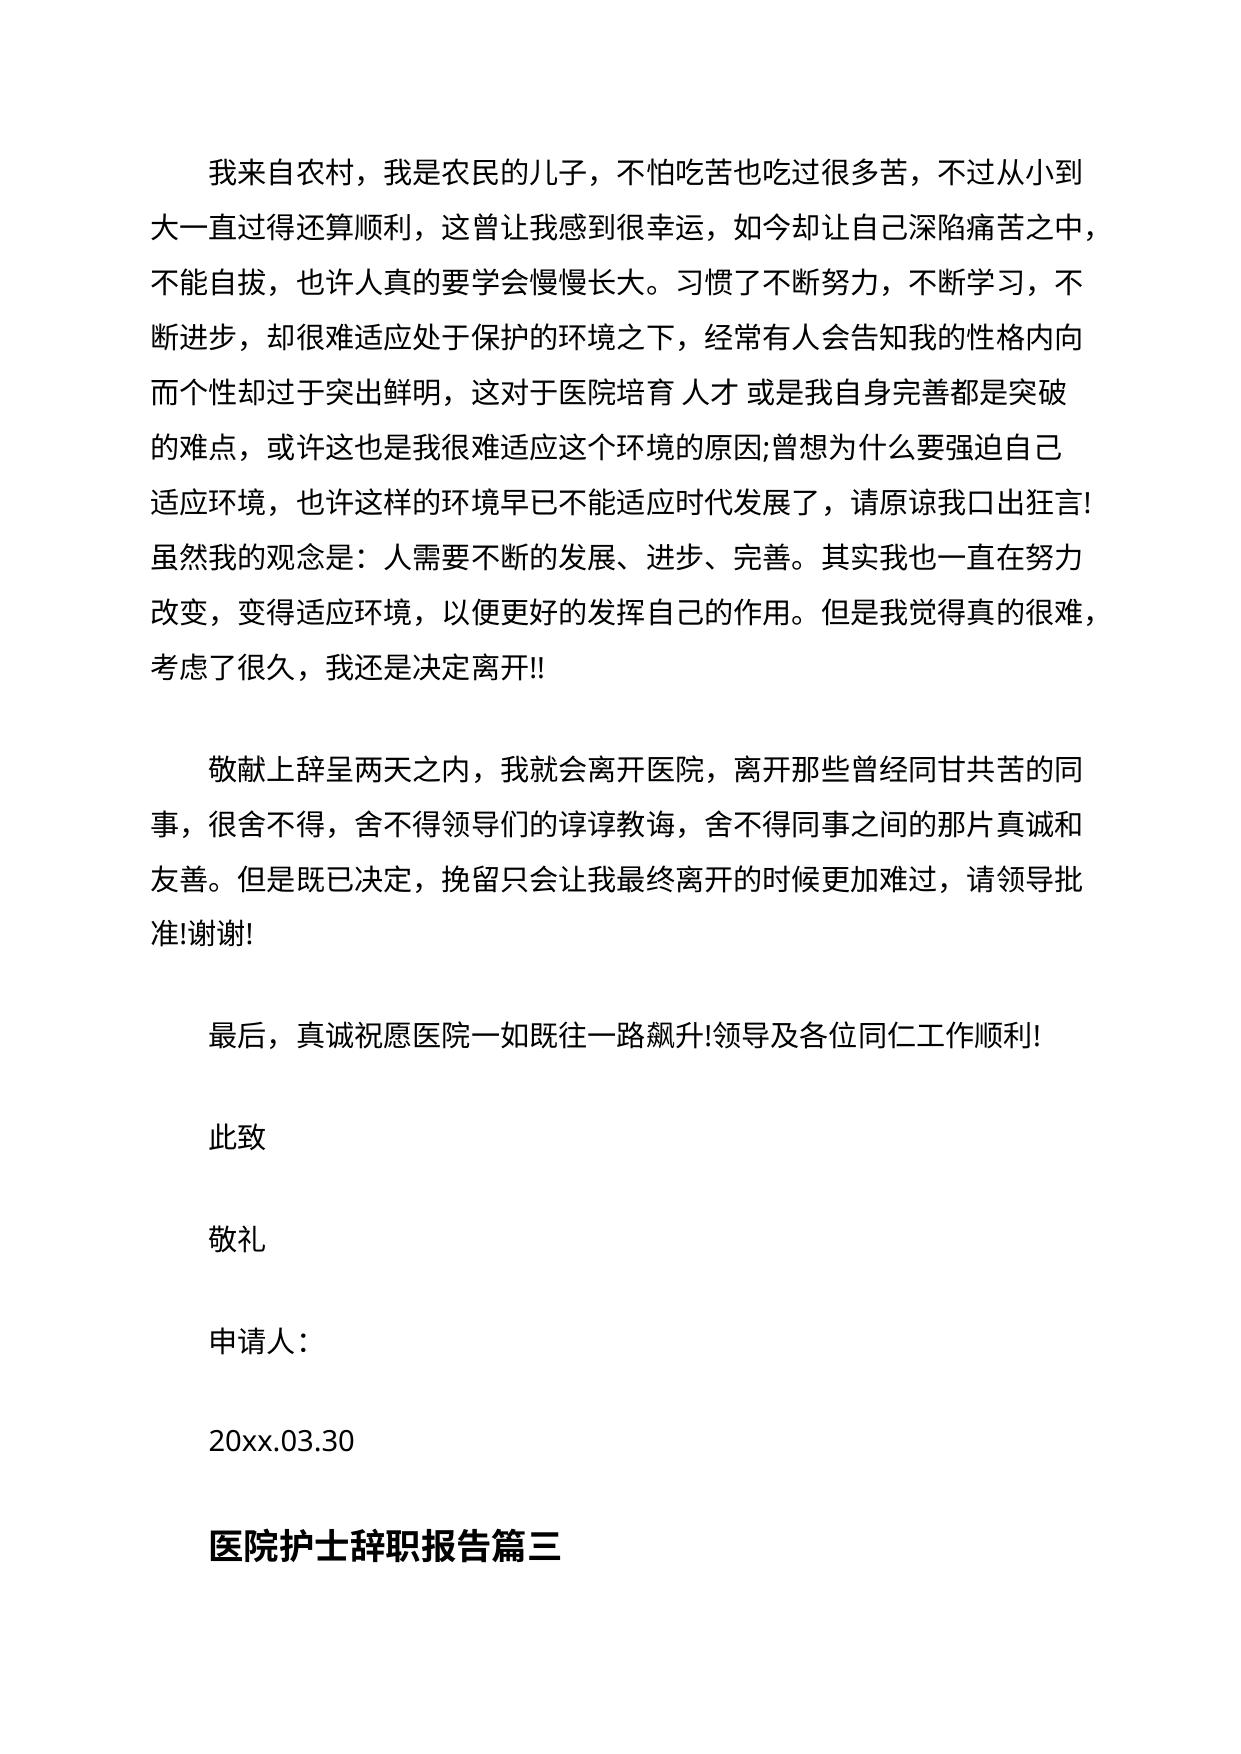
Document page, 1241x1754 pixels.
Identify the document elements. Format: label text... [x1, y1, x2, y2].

text 此致 [150, 1115, 1090, 1157]
text 申请人： [150, 1318, 1090, 1361]
text 敬礼 [150, 1217, 1090, 1259]
text 20xx.03.30 [150, 1420, 1090, 1460]
text 医院护士辞职报告篇三 [150, 1519, 1090, 1570]
text 最后，真诚祝愿医院一如既往一路飙升!领导及各位同仁工作顺利! [150, 1013, 1090, 1055]
text 敬献上辞呈两天之内，我就会离开医院，离开那些曾经同甘共苦的同事，很舍不得，舍不得领导们的谆谆教诲，舍不得同事之间的那片真诚和友善。但是既已决定，挽留只会让我最终离开的时候更加难过，请领导批准!谢谢! [150, 746, 1090, 953]
text 我来自农村，我是农民的儿子，不怕吃苦也吃过很多苦，不过从小到大一直过得还算顺利，这曾让我感到很幸运，如今却让自己深陷痛苦之中，不能自拔，也许人真的要学会慢慢长大。习惯了不断努力，不断学习，不断进步，却很难适应处于保护的环境之下，经常有人会告知我的性格内向而个性却过于突出鲜明，这对于医院培育 人才 或是我自身完善都是突破的难点，或许这也是我很难适应这个环境的原因;曾想为什么要强迫自己适应环境，也许这样的环境早已不能适应时代发展了，请原谅我口出狂言!虽然我的观念是：人需要不断的发展、进步、完善。其实我也一直在努力改变，变得适应环境，以便更好的发挥自己的作用。但是我觉得真的很难，考虑了很久，我还是决定离开!! [150, 150, 1090, 687]
